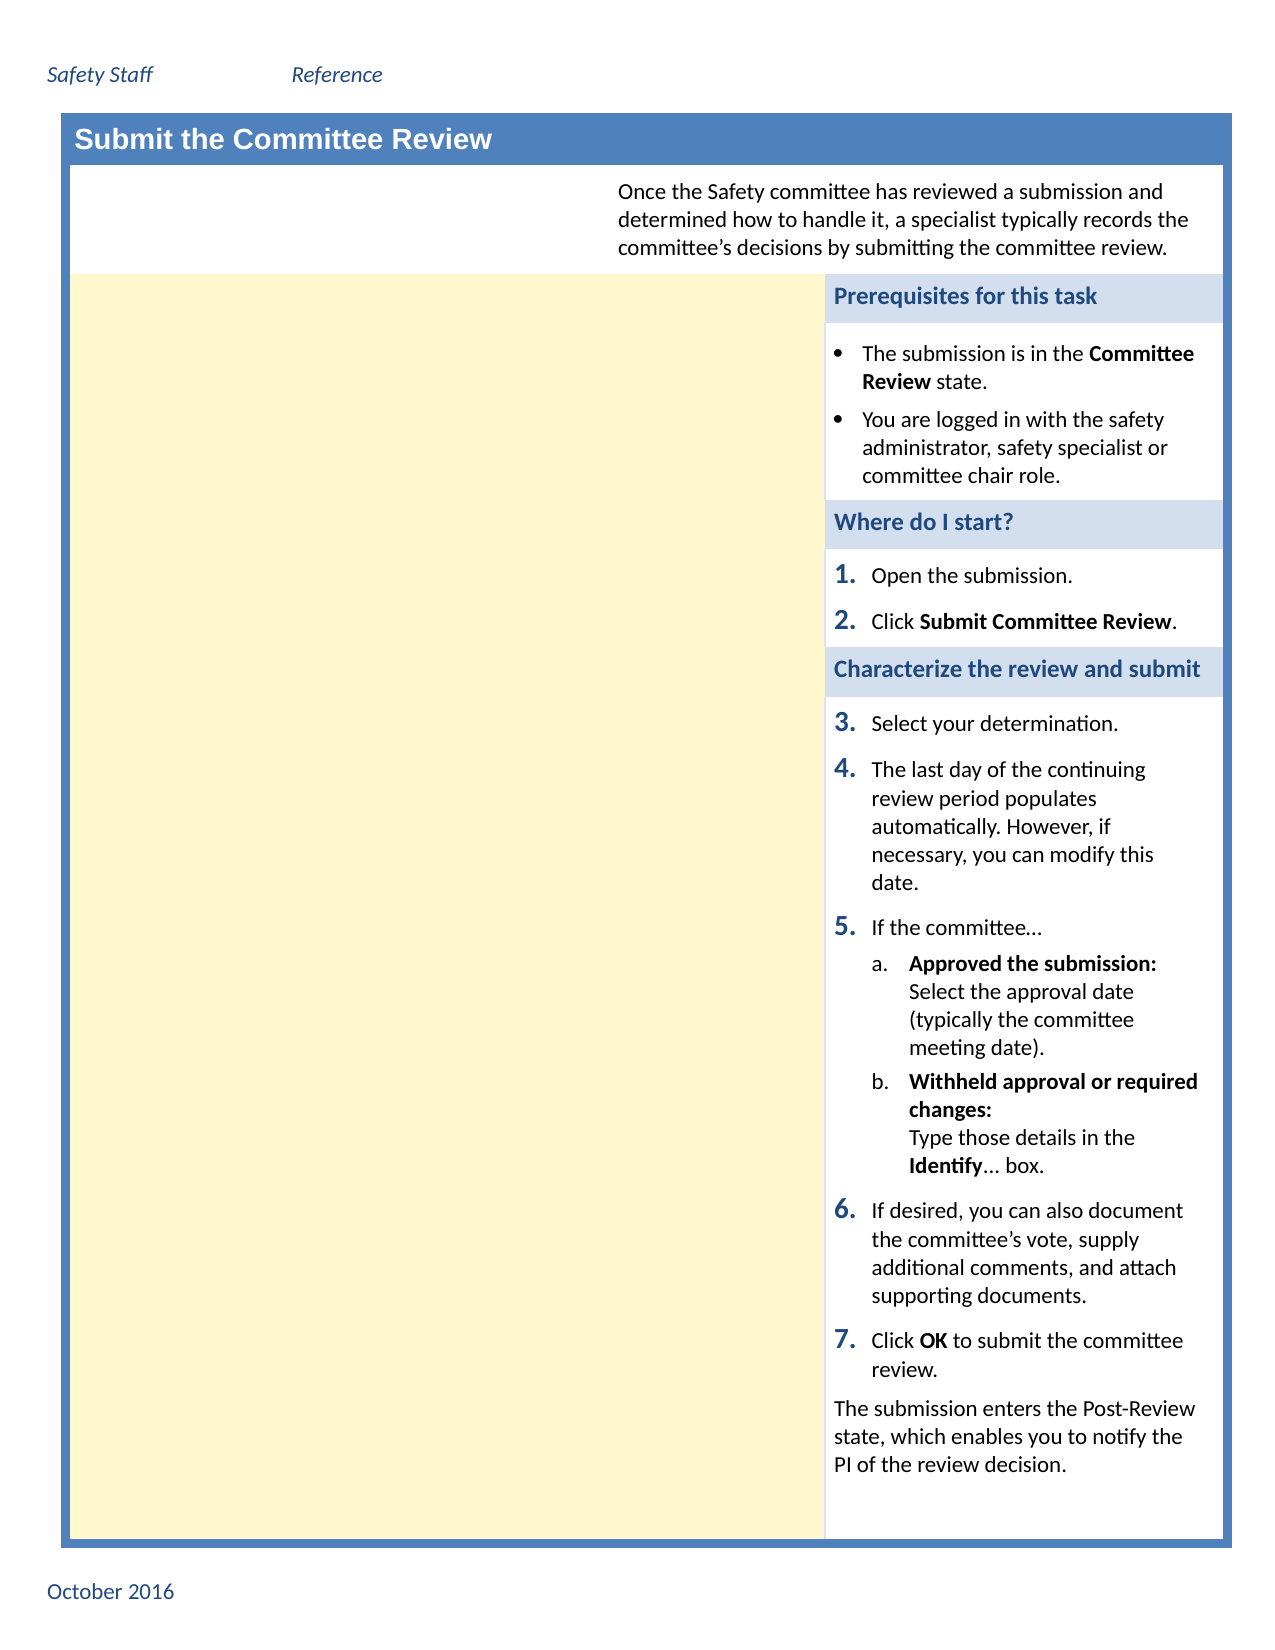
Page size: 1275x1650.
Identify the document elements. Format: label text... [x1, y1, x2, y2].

table_cell Prerequisites for this task [825, 274, 1223, 323]
table_cell Characterize the review and submit [825, 647, 1223, 697]
table_cell Select your determination. The last day of the continuing review period populates automatically. However, if necessary, you can modify this date. If the committee… Approved the submission: Select the approval date (typically the committee meeting date). Withheld approval or required changes: Type those details in the Identify... box. If desired, you can also document the committee’s vote, supply additional comments, and attach supporting documents. Click OK to submit the committee review. The submission enters the Post-Review state, which enables you to notify the PI of the review decision. [826, 697, 1223, 1538]
table_cell Once the Safety committee has reviewed a submission and determined how to handle it, a specialist typically records the committee’s decisions by submitting the committee review. [70, 165, 1223, 274]
table_cell Open the submission. Click Submit Committee Review. [826, 549, 1223, 647]
table_cell [70, 274, 825, 1538]
table_cell The submission is in the Committee Review state. You are logged in with the safety administrator, safety specialist or committee chair role. [826, 323, 1223, 500]
table_cell Where do I start? [825, 500, 1223, 549]
